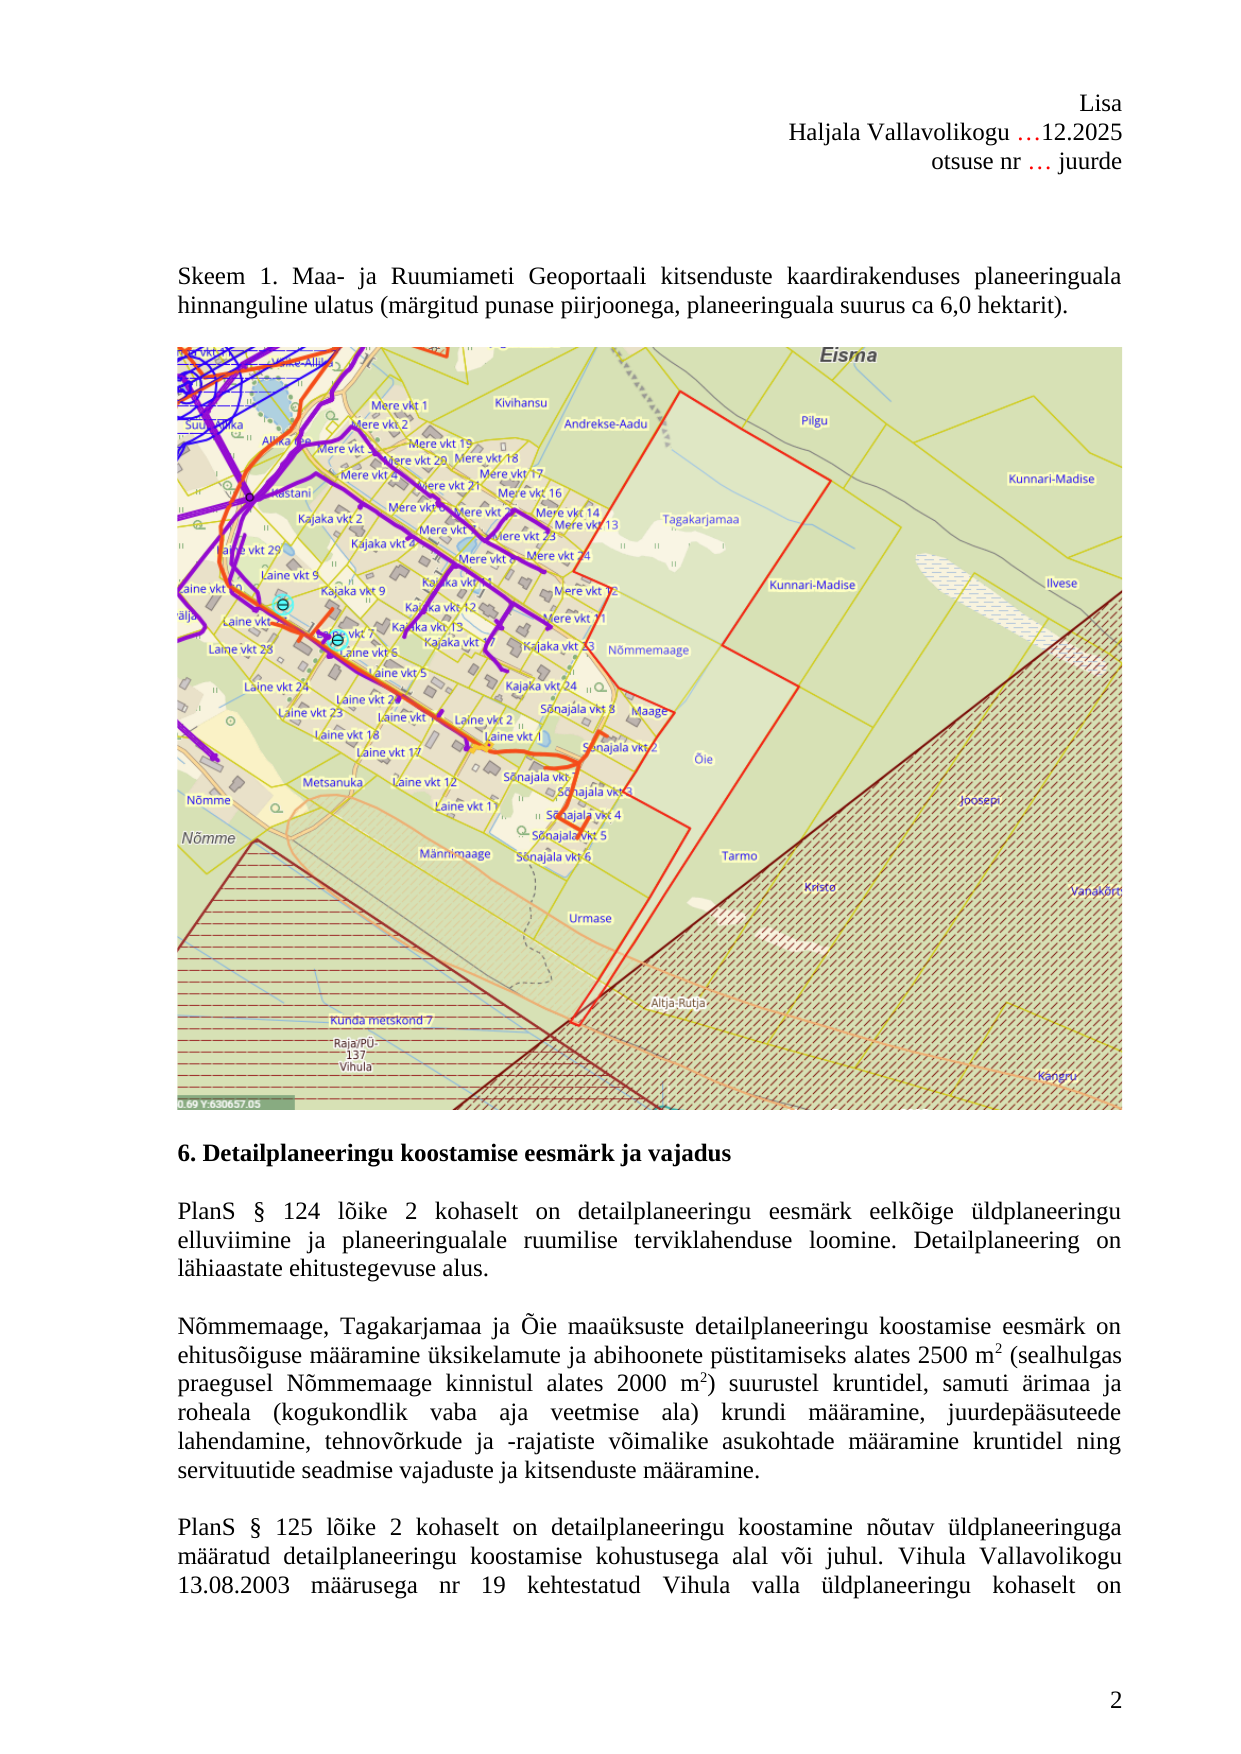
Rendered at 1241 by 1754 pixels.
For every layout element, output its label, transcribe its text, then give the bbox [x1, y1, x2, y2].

text PlanS § 124 lõike 2 kohaselt on detailplaneeringu eesmärk eelkõige üldplaneeringu elluviimine ja planeeringualale ruumilise terviklahenduse loomine. Detailplaneering on lähiaastate ehitustegevuse alus. [177, 1196, 1122, 1282]
text 6. Detailplaneeringu koostamise eesmärk ja vajadus [177, 1138, 1122, 1167]
text Skeem 1. Maa- ja Ruumiameti Geoportaali kitsenduste kaardirakenduses planeeringuala hinnanguline ulatus (märgitud punase piirjoonega, planeeringuala suurus ca 6,0 hektarit). [177, 261, 1122, 318]
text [177, 1512, 1122, 1598]
picture [177, 347, 1123, 1110]
text Nõmmemaage, Tagakarjamaa ja Õie maaüksuste detailplaneeringu koostamise eesmärk on ehitusõiguse määramine üksikelamute ja abihoonete püstitamiseks alates 2500 m2 (sealhulgas praegusel Nõmmemaage kinnistul alates 2000 m2) suurustel kruntidel, samuti ärimaa ja roheala (kogukondlik vaba aja veetmise ala) krundi määramine, juurdepääsuteede lahendamine, tehnovõrkude ja -rajatiste võimalike asukohtade määramine kruntidel ning servituutide seadmise vajaduste ja kitsenduste määramine. [177, 1311, 1122, 1483]
